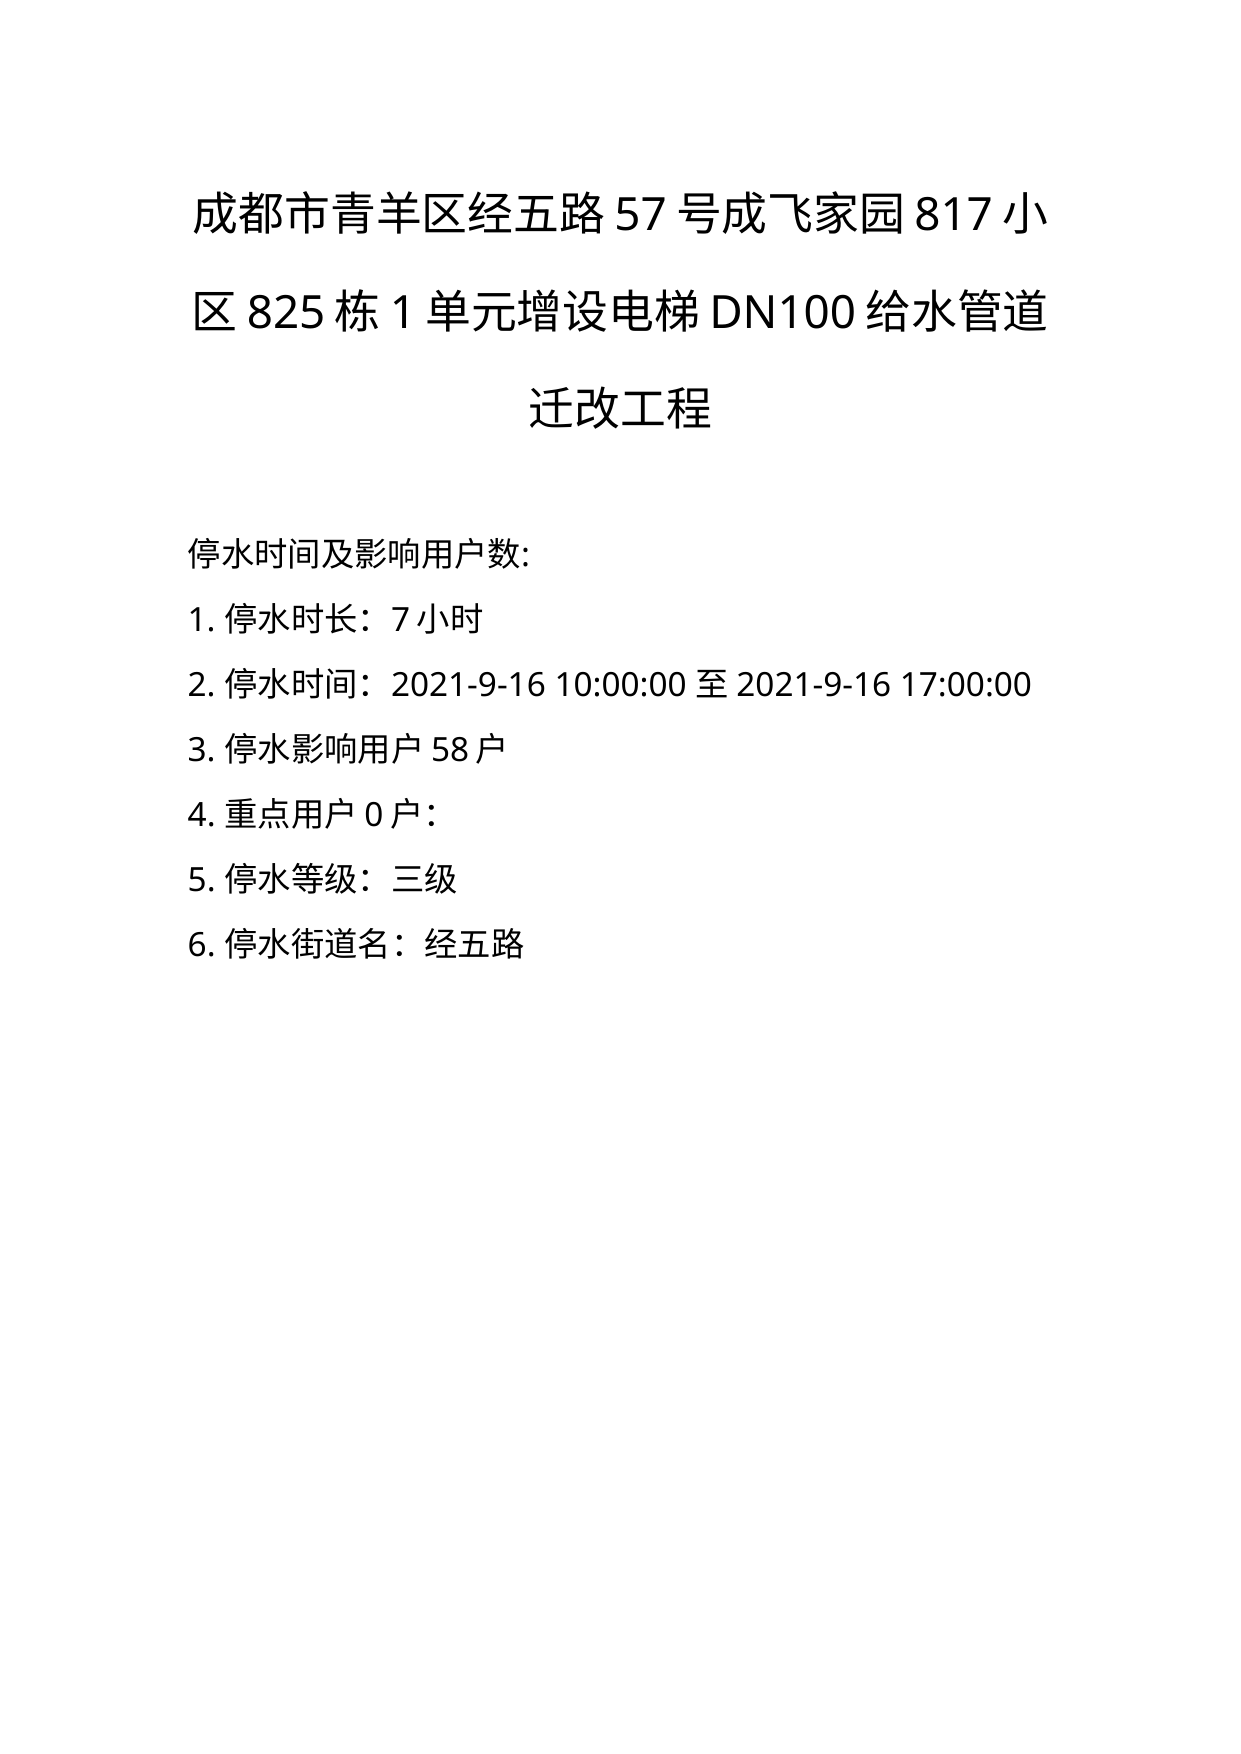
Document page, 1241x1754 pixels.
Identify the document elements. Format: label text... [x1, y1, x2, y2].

text 5. 停水等级：三级 [187, 844, 1053, 909]
text 4. 重点用户0户： [187, 779, 1053, 844]
text 停水时间及影响用户数: [187, 519, 1053, 584]
text 6. 停水街道名：经五路 [187, 909, 1053, 974]
text 成都市青羊区经五路57号成飞家园817小区825栋1单元增设电梯DN100给水管道迁改工程 [187, 162, 1053, 454]
text 3. 停水影响用户58户 [187, 714, 1053, 779]
list 停水时间：2021-9-16 10:00:00 至 2021-9-16 17:00:00 [187, 649, 1053, 714]
list 停水时长：7小时 [187, 584, 1053, 649]
